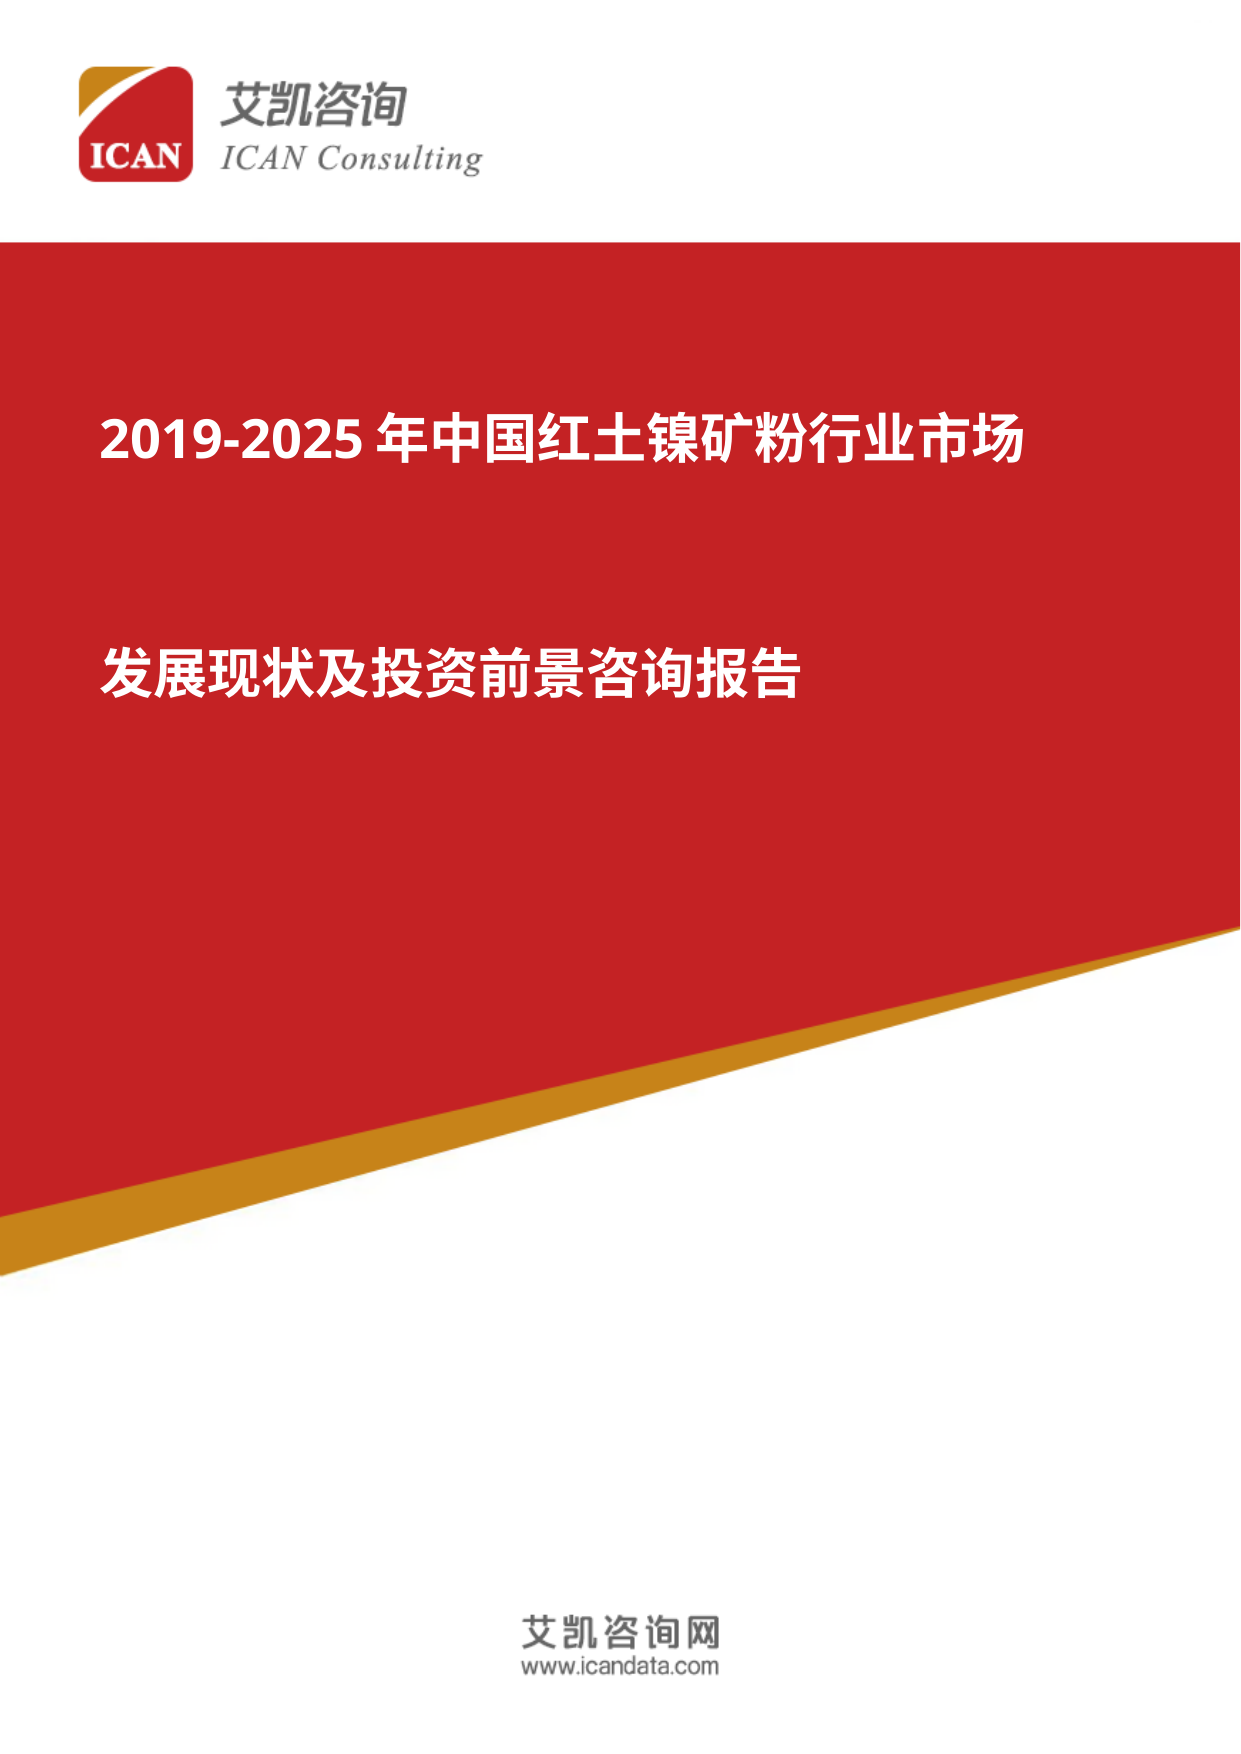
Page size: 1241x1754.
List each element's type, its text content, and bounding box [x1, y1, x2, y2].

subtitle 2019-2025年中国红土镍矿粉行业市场发展现状及投资前景咨询报告 [99, 386, 1053, 718]
picture [0, 5, 1241, 1754]
